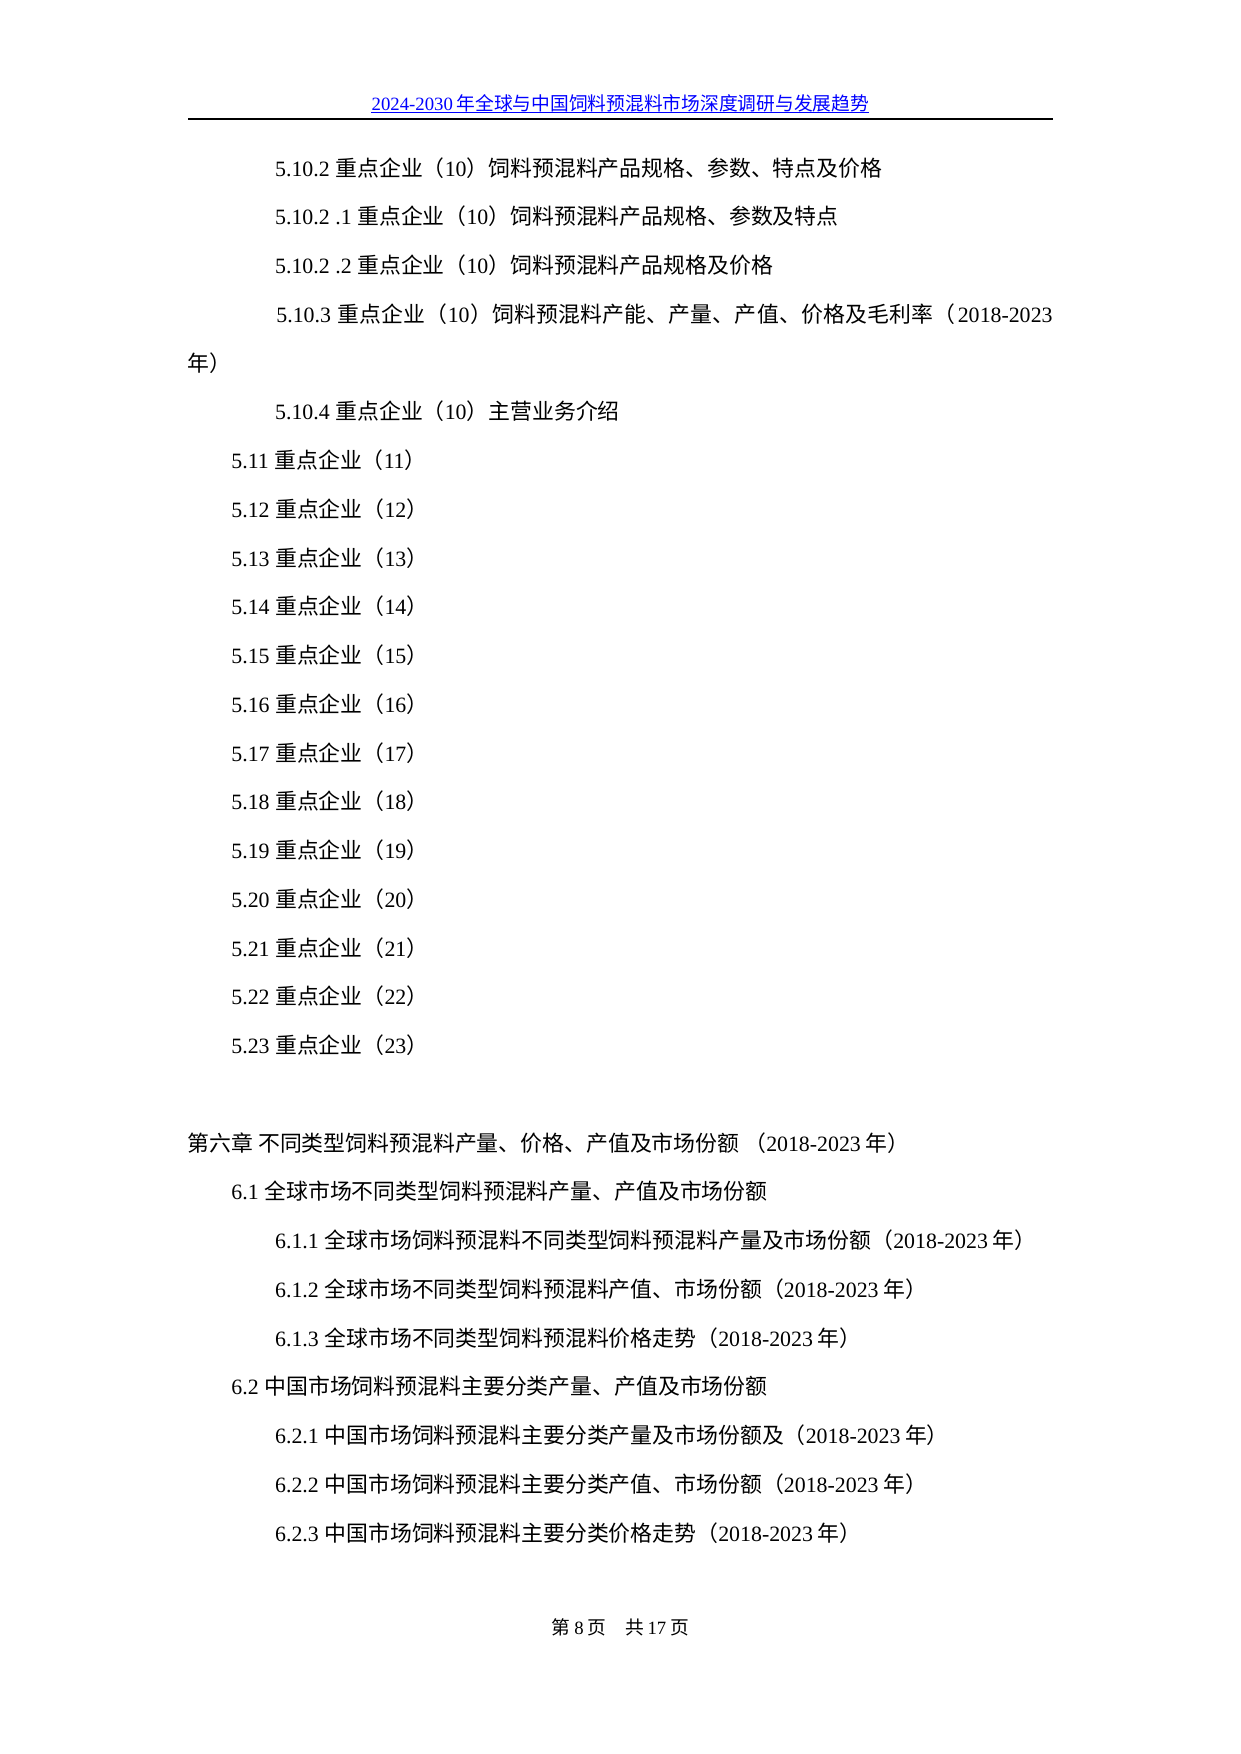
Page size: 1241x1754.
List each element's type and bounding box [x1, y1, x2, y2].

text [187, 150, 1053, 1548]
